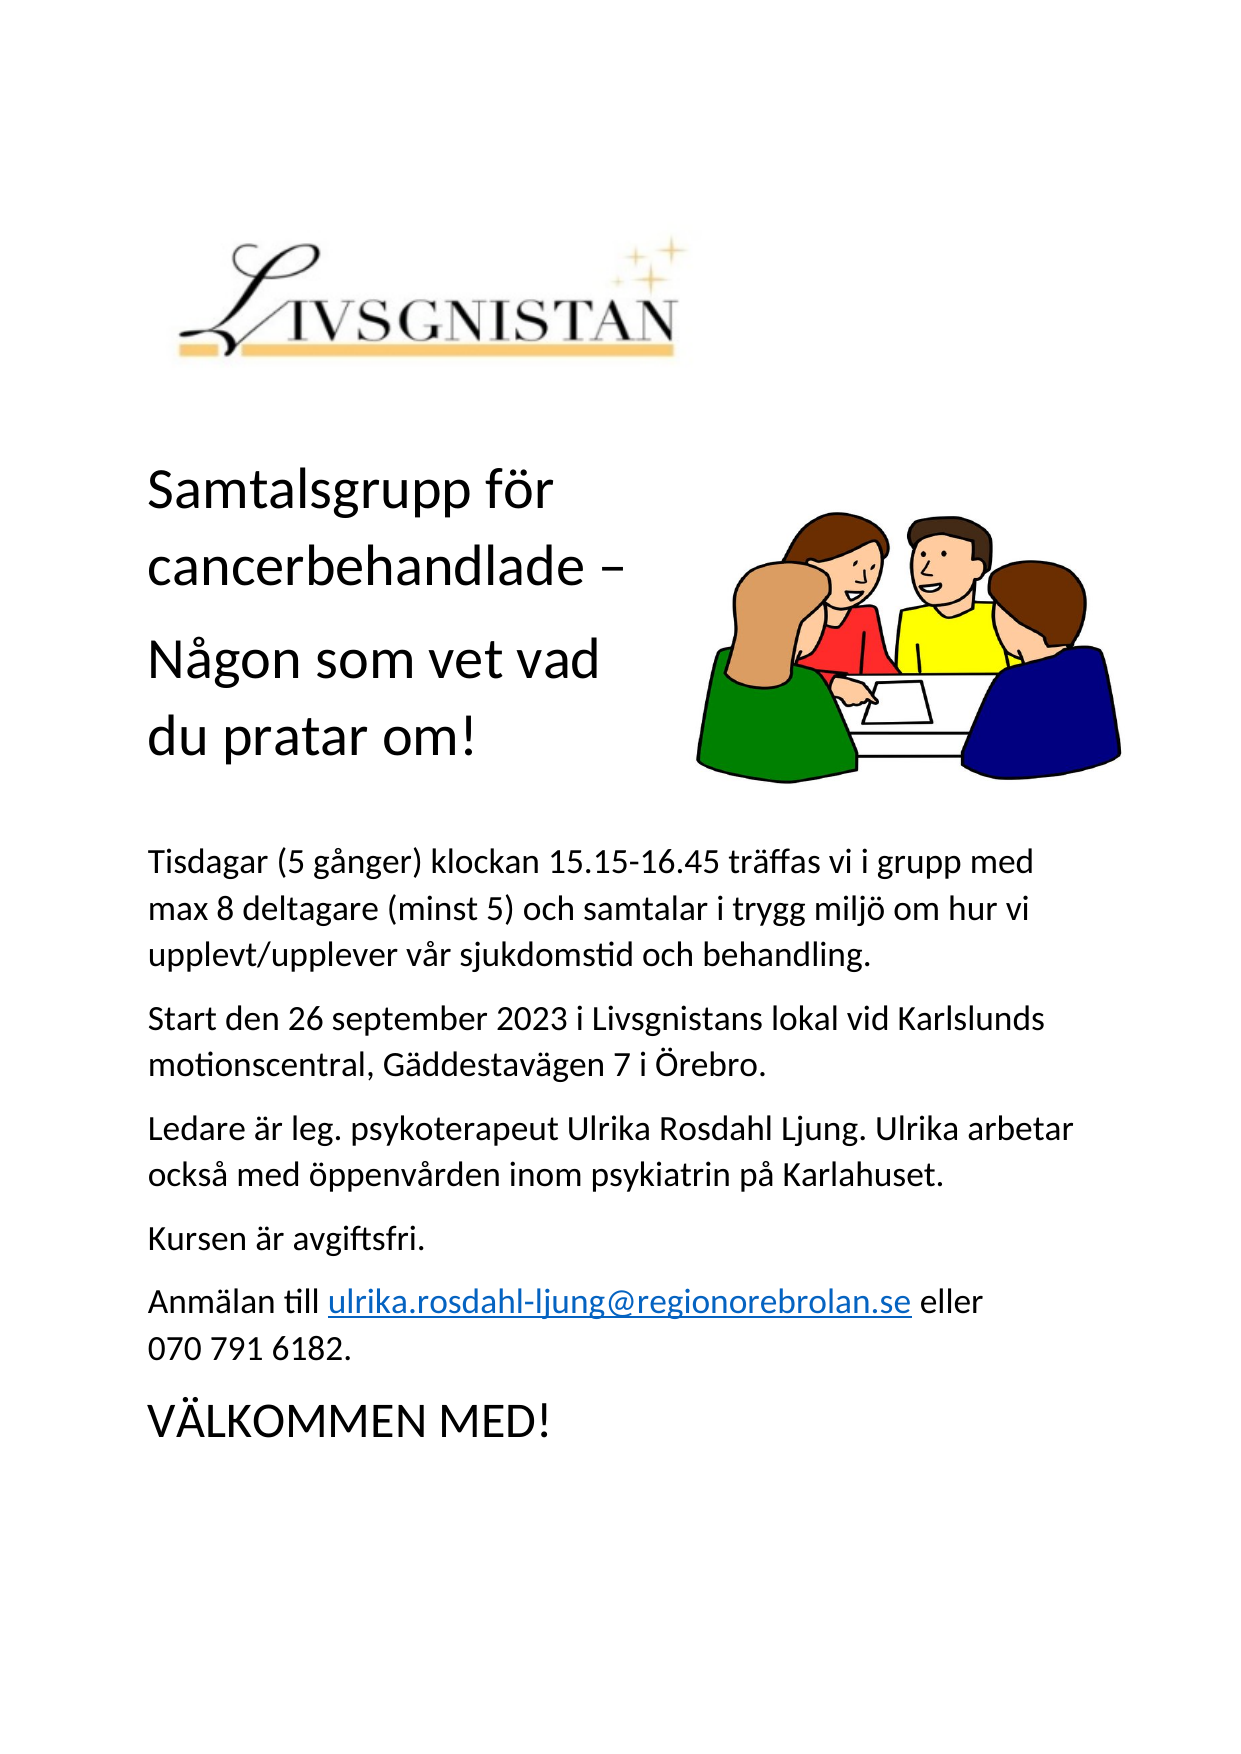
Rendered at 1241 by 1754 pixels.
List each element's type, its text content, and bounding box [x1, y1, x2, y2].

text VÄLKOMMEN MED! [148, 1389, 1093, 1450]
text Start den 26 september 2023 i Livsgnistans lokal vid Karlslunds motionscentral, Gäddestavägen 7 i Örebro. [148, 996, 1093, 1086]
picture [657, 495, 1158, 799]
text Någon som vet vad du pratar om! [148, 622, 657, 770]
text Anmälan till ulrika.rosdahl-ljung@regionorebrolan.se eller 070 791 6182. [148, 1279, 1093, 1369]
picture [147, 194, 728, 433]
text Samtalsgrupp för cancerbehandlade – [148, 451, 1093, 599]
text Kursen är avgiftsfri. [148, 1216, 1093, 1259]
text Tisdagar (5 gånger) klockan 15.15-16.45 träffas vi i grupp med max 8 deltagare (minst 5) och samtalar i trygg miljö om hur vi upplevt/upplever vår sjukdomstid och behandling. [148, 839, 1093, 976]
text Ledare är leg. psykoterapeut Ulrika Rosdahl Ljung. Ulrika arbetar också med öppenvården inom psykiatrin på Karlahuset. [148, 1106, 1093, 1196]
